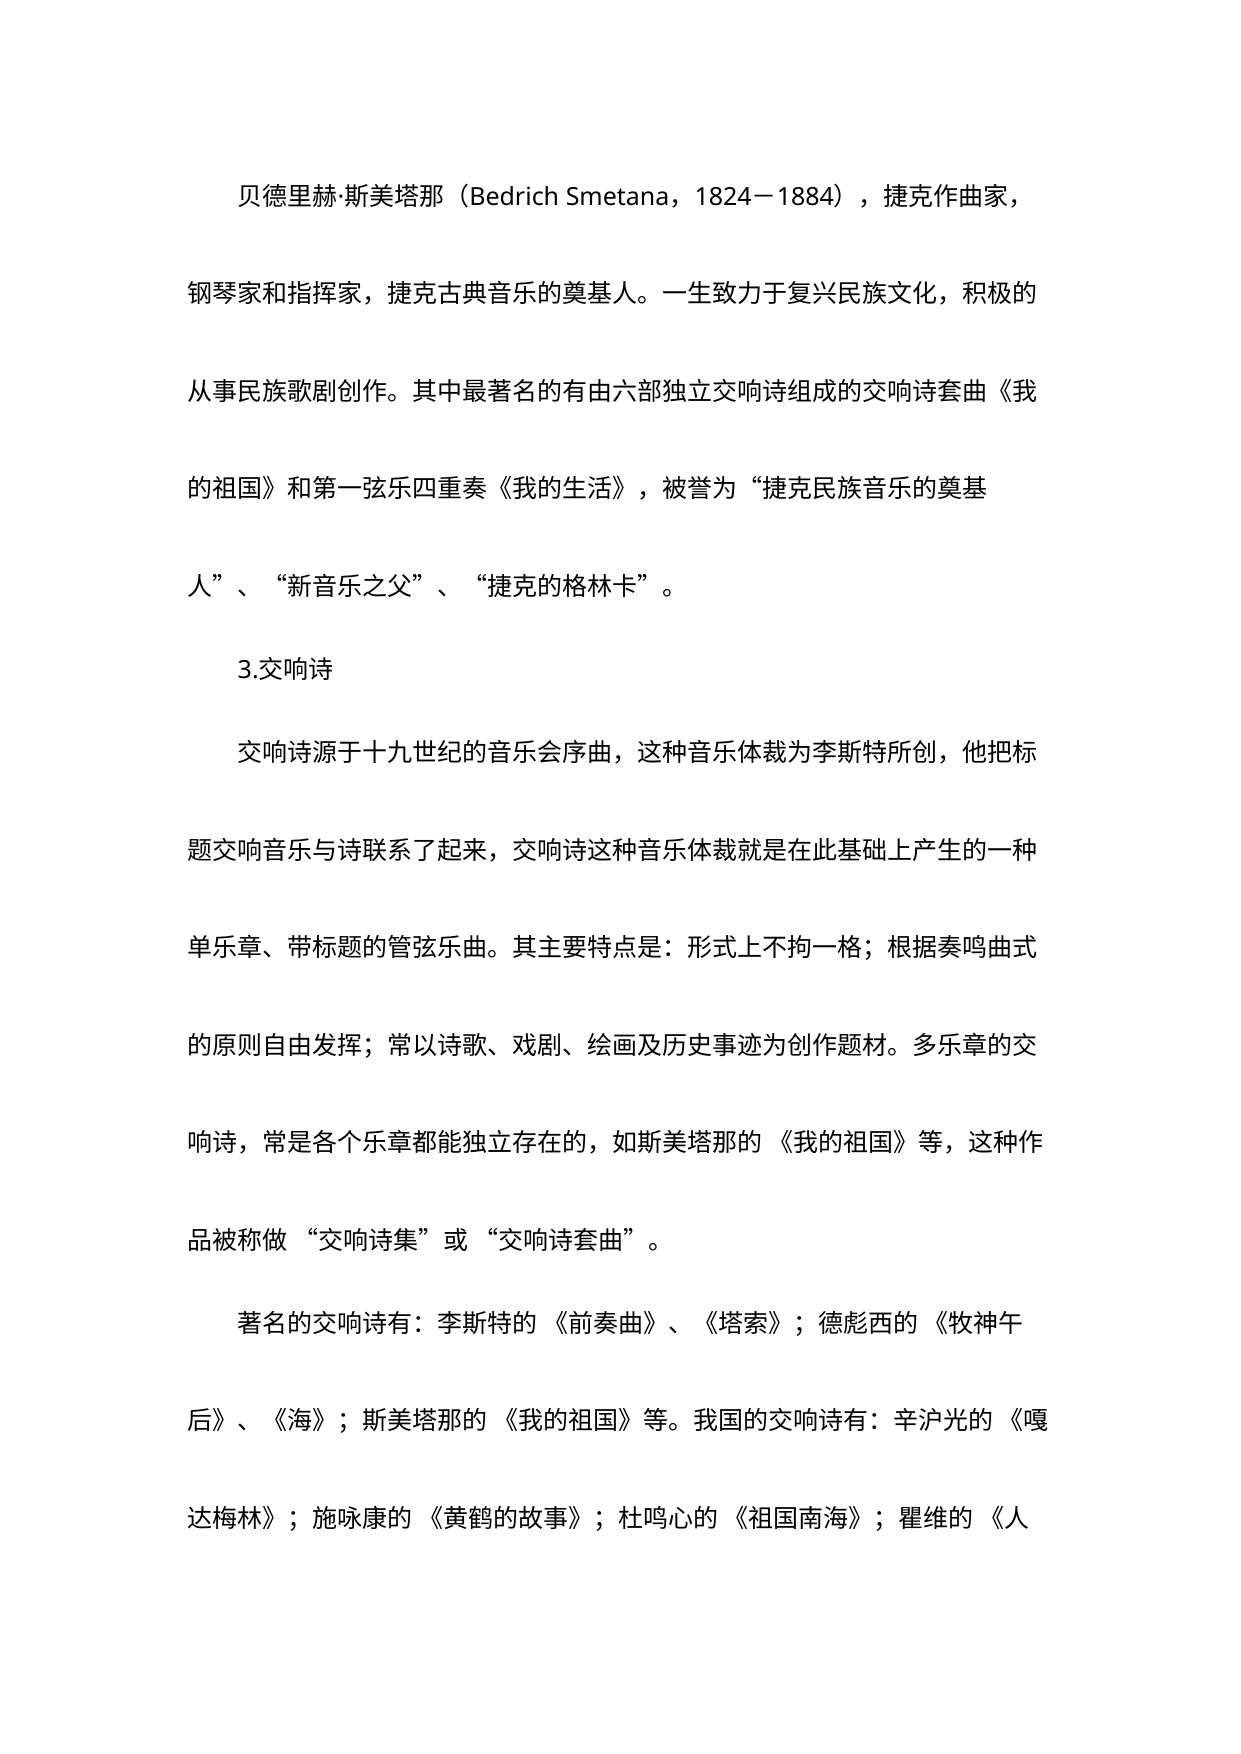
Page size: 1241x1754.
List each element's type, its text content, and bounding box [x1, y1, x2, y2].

text 3.交响诗 [187, 635, 1053, 700]
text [187, 1289, 1053, 1549]
text 交响诗源于十九世纪的音乐会序曲，这种音乐体裁为李斯特所创，他把标题交响音乐与诗联系了起来，交响诗这种音乐体裁就是在此基础上产生的一种单乐章、带标题的管弦乐曲。其主要特点是：形式上不拘一格；根据奏鸣曲式的原则自由发挥；常以诗歌、戏剧、绘画及历史事迹为创作题材。多乐章的交响诗，常是各个乐章都能独立存在的，如斯美塔那的 《我的祖国》等，这种作品被称做 “交响诗集”或 “交响诗套曲”。 [187, 718, 1053, 1271]
text 贝德里赫·斯美塔那（Bedrich Smetana，1824－1884），捷克作曲家，钢琴家和指挥家，捷克古典音乐的奠基人。一生致力于复兴民族文化，积极的从事民族歌剧创作。其中最著名的有由六部独立交响诗组成的交响诗套曲《我的祖国》和第一弦乐四重奏《我的生活》，被誉为“捷克民族音乐的奠基人”、“新音乐之父”、“捷克的格林卡”。 [187, 162, 1053, 617]
